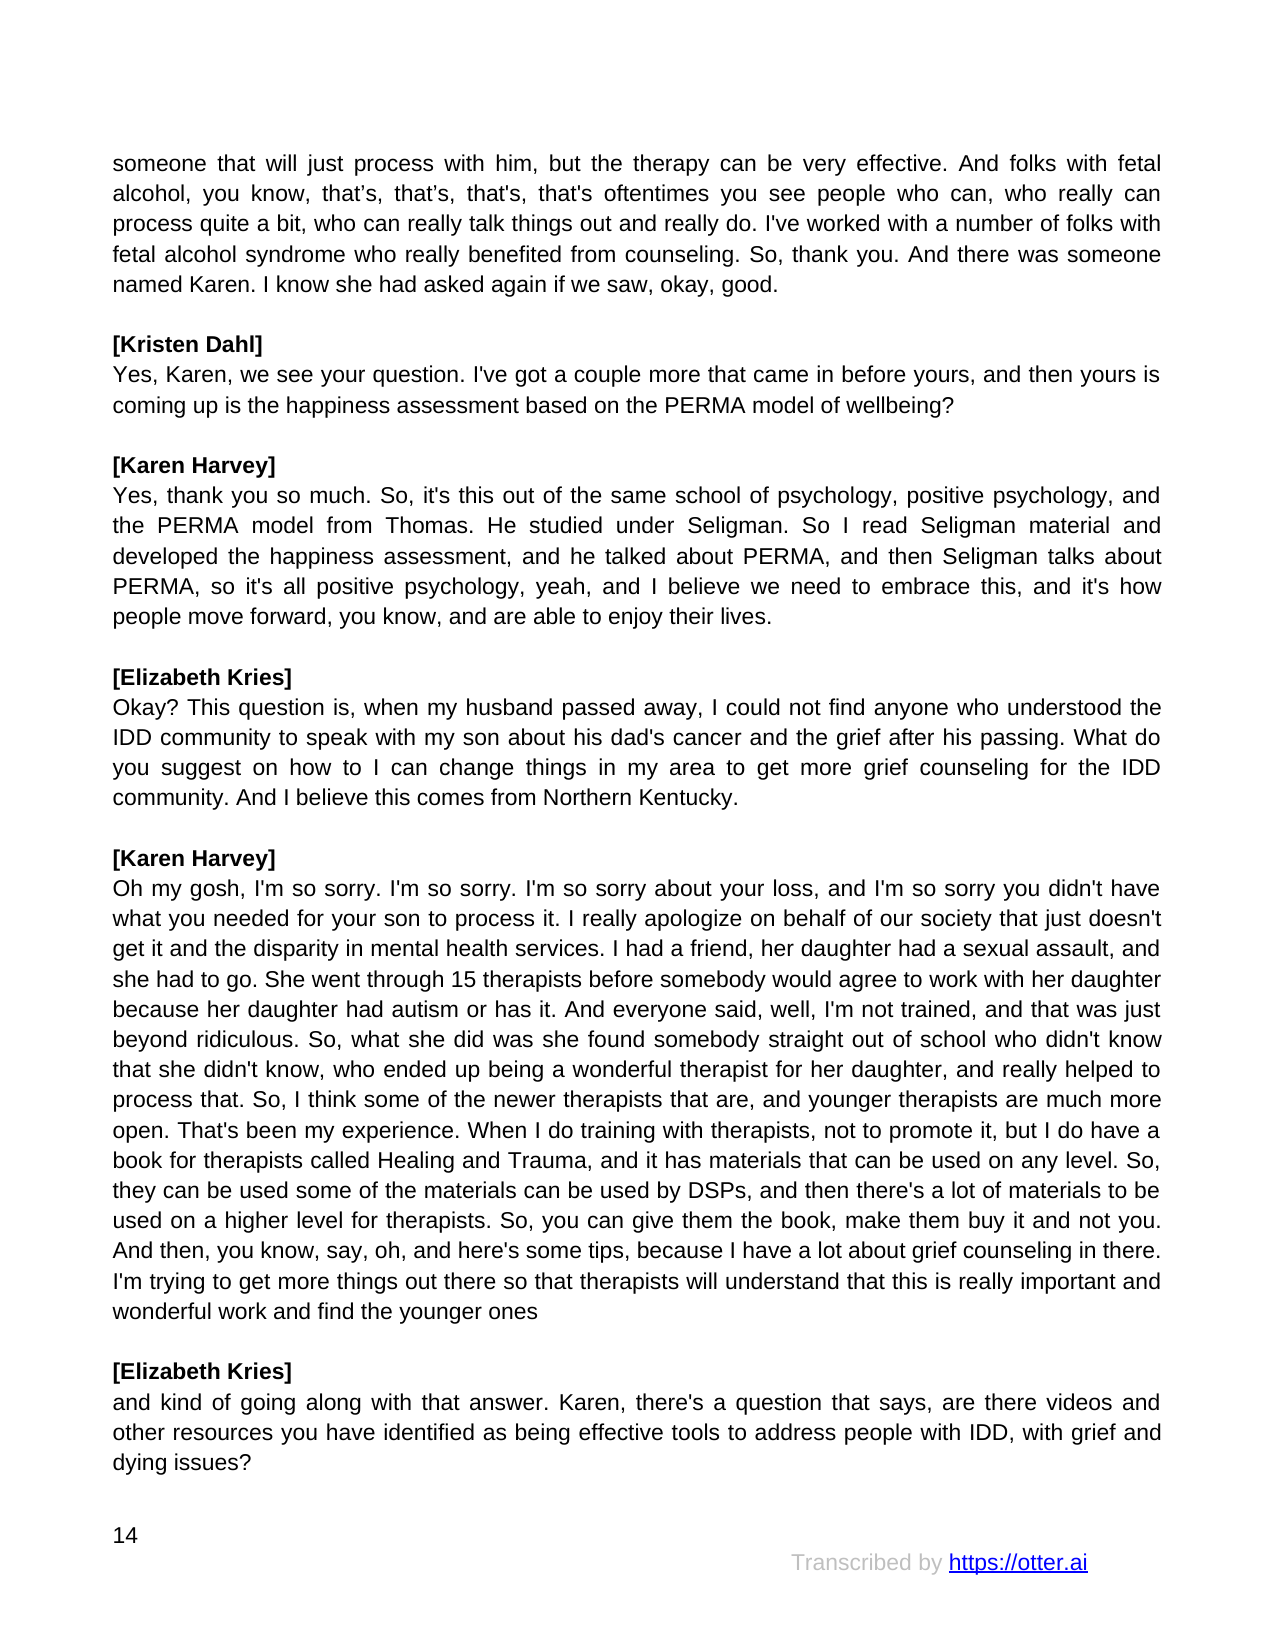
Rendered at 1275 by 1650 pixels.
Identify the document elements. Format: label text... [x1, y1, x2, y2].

text Oh my gosh, I'm so sorry. I'm so sorry. I'm so sorry about your loss, and I'm so sorry you didn't have what you needed for your son to process it. I really apologize on behalf of our society that just doesn't get it and the disparity in mental health services. I had a friend, her daughter had a sexual assault, and she had to go. She went through 15 therapists before somebody would agree to work with her daughter because her daughter had autism or has it. And everyone said, well, I'm not trained, and that was just beyond ridiculous. So, what she did was she found somebody straight out of school who didn't know that she didn't know, who ended up being a wonderful therapist for her daughter, and really helped to process that. So, I think some of the newer therapists that are, and younger therapists are much more open. That's been my experience. When I do training with therapists, not to promote it, but I do have a book for therapists called Healing and Trauma, and it has materials that can be used on any level. So, they can be used some of the materials can be used by DSPs, and then there's a lot of materials to be used on a higher level for therapists. So, you can give them the book, make them buy it and not you. And then, you know, say, oh, and here's some tips, because I have a lot about grief counseling in there. I'm trying to get more things out there so that therapists will understand that this is really important and wonderful work and find the younger ones [112, 875, 1162, 1324]
text and kind of going along with that answer. Karen, there's a question that says, are there videos and other resources you have identified as being effective tools to address people with IDD, with grief and dying issues? [112, 1388, 1162, 1475]
text Yes, Karen, we see your question. I've got a couple more that came in before yours, and then yours is coming up is the happiness assessment based on the PERMA model of wellbeing? [112, 361, 1162, 418]
text Okay? This question is, when my husband passed away, I could not find anyone who understood the IDD community to speak with my son about his dad's cancer and the grief after his passing. What do you suggest on how to I can change things in my area to get more grief counseling for the IDD community. And I believe this comes from Northern Kentucky. [112, 694, 1162, 811]
text [Elizabeth Kries] [112, 1358, 1162, 1385]
text [Karen Harvey] [112, 452, 1162, 478]
text Yes, thank you so much. So, it's this out of the same school of psychology, positive psychology, and the PERMA model from Thomas. He studied under Seligman. So I read Seligman material and developed the happiness assessment, and he talked about PERMA, and then Seligman talks about PERMA, so it's all positive psychology, yeah, and I believe we need to embrace this, and it's how people move forward, you know, and are able to enjoy their lives. [112, 482, 1162, 629]
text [112, 150, 1162, 297]
text [Kristen Dahl] [112, 331, 1162, 358]
text [Karen Harvey] [112, 845, 1162, 871]
text [Elizabeth Kries] [112, 663, 1162, 690]
